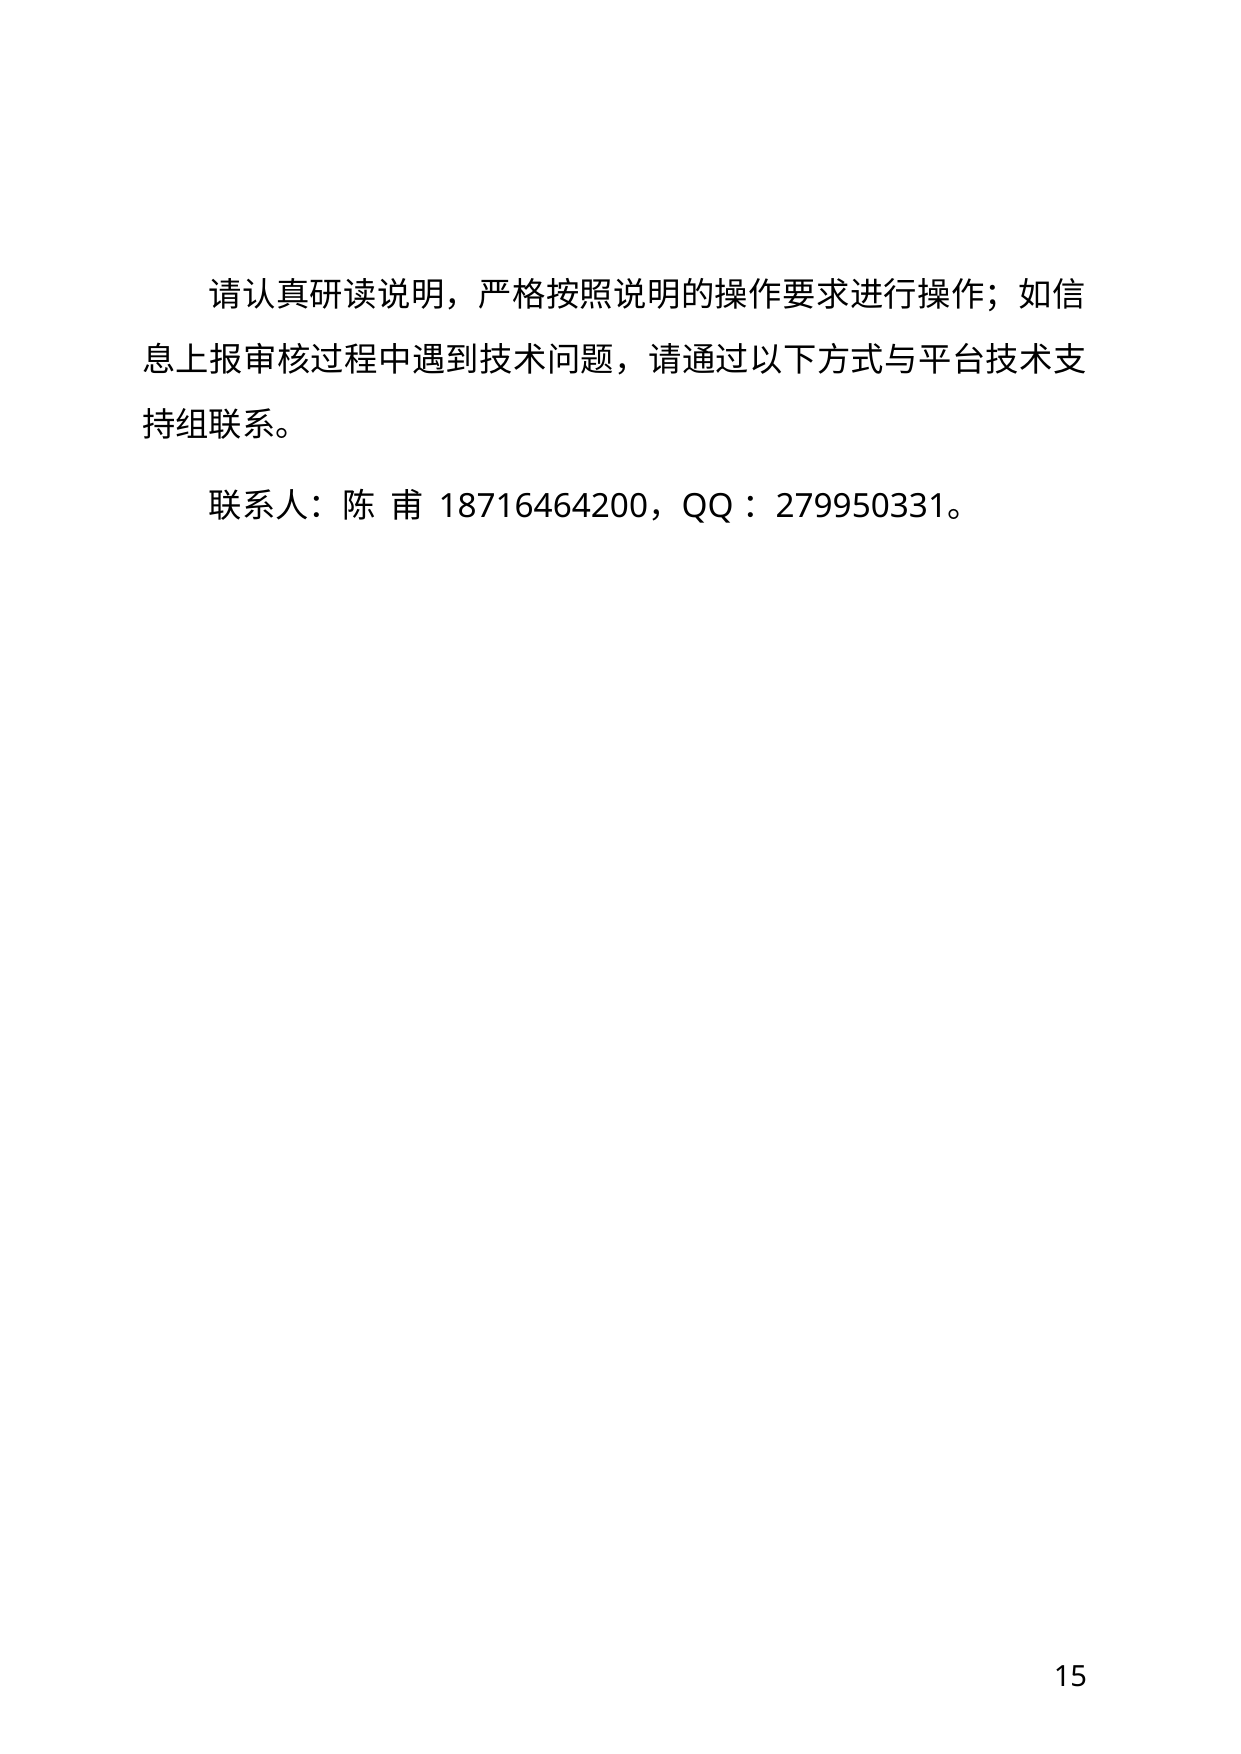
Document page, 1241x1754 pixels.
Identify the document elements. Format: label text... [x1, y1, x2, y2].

text 联系人：陈 甫 18716464200，QQ ：279950331。 [142, 471, 1087, 536]
text 请认真研读说明，严格按照说明的操作要求进行操作；如信息上报审核过程中遇到技术问题，请通过以下方式与平台技术支持组联系。 [142, 259, 1087, 454]
